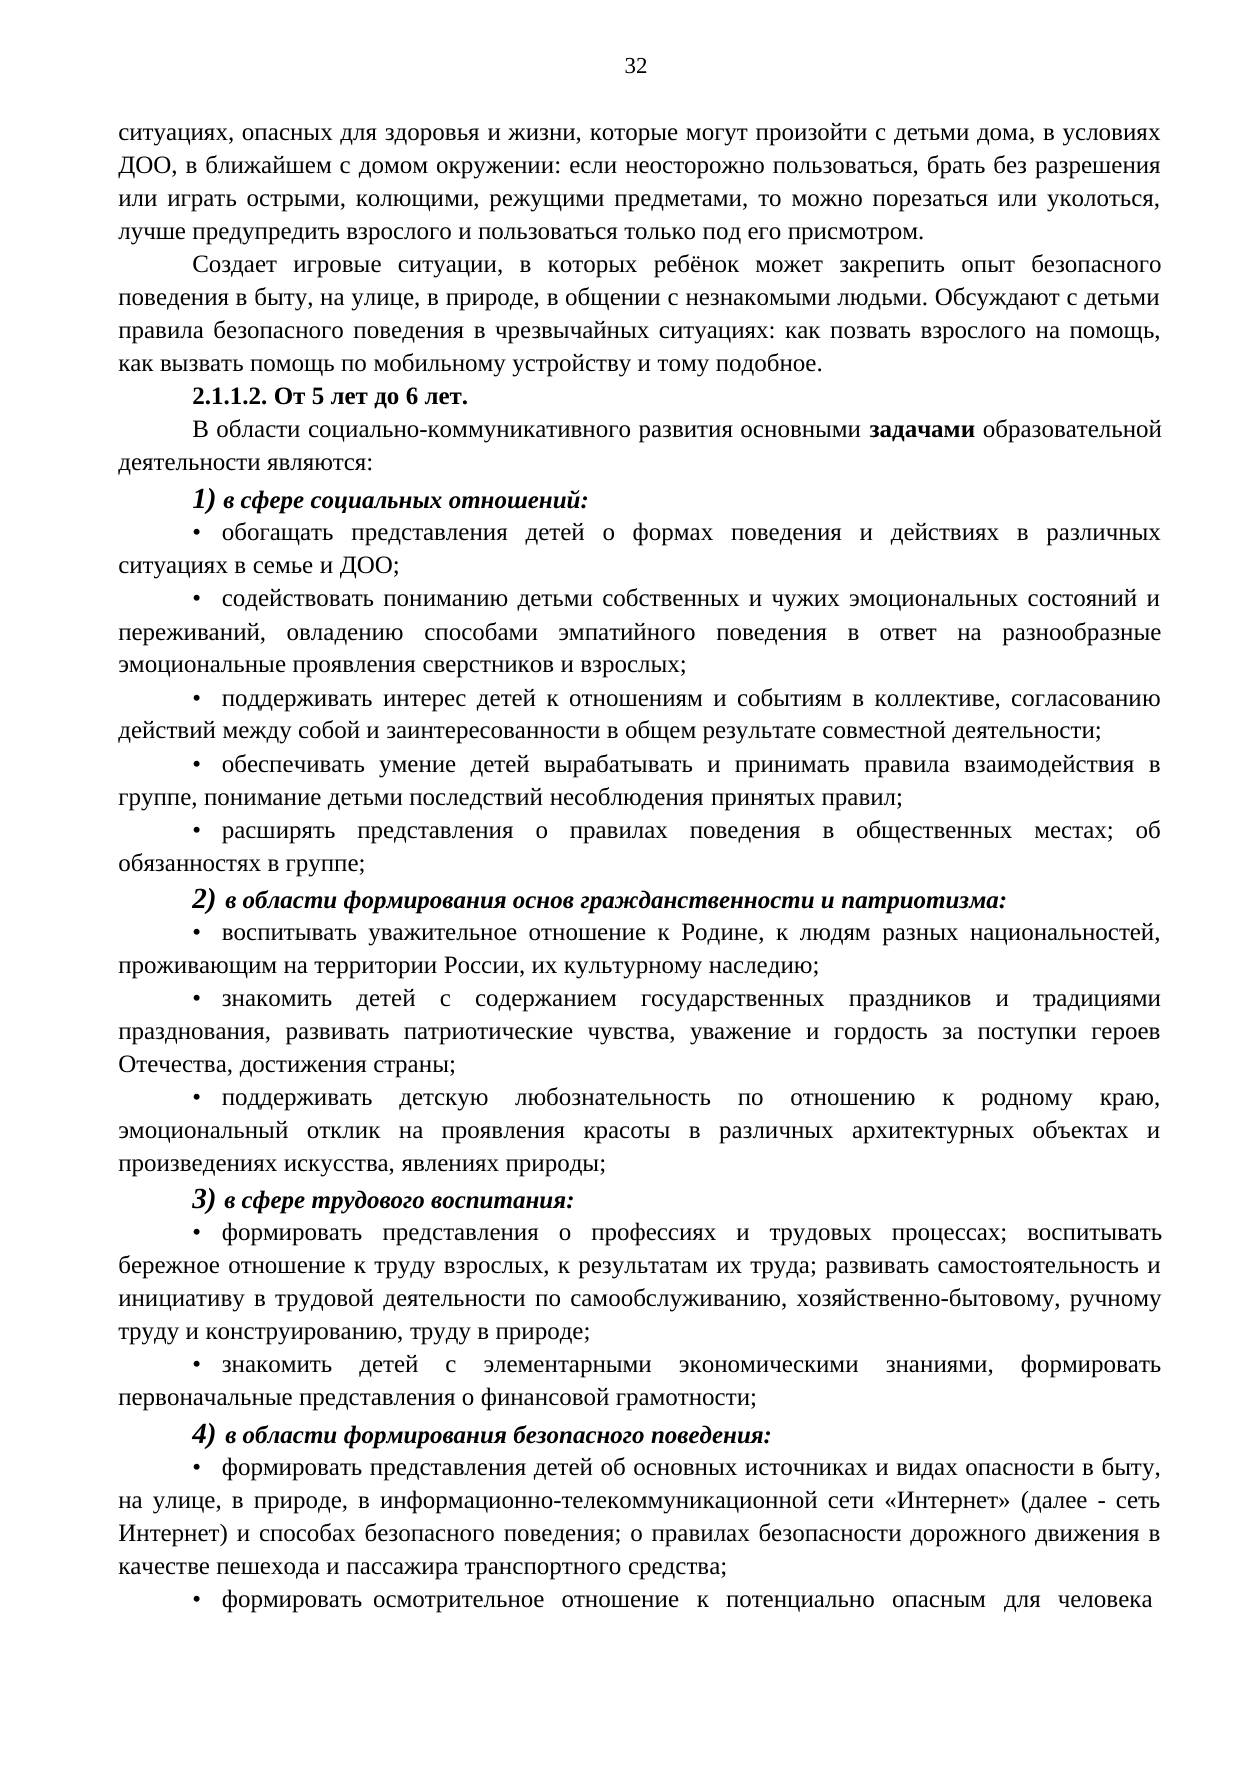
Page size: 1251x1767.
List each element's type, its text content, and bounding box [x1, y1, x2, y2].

list знакомить детей с элементарными экономическими знаниями, формировать первоначальные представления о финансовой грамотности; [118, 1349, 1161, 1411]
list формировать осмотрительное отношение к потенциально опасным для человека [192, 1584, 1250, 1613]
list обогащать представления детей о формах поведения и действиях в различных ситуациях в семье и ДОО; [118, 517, 1161, 579]
subtitle в области формирования основ гражданственности и патриотизма: [192, 881, 1250, 914]
text ситуациях, опасных для здоровья и жизни, которые могут произойти с детьми дома, в условиях ДОО, в ближайшем с домом окружении: если неосторожно пользоваться, брать без разрешения или играть острыми, колющими, режущими предметами, то можно порезаться или уколоться, лучше предупредить взрослого и пользоваться только под его присмотром. [118, 117, 1162, 244]
list формировать представления о профессиях и трудовых процессах; воспитывать бережное отношение к труду взрослых, к результатам их труда; развивать самостоятельность и инициативу в трудовой деятельности по самообслуживанию, хозяйственно-бытовому, ручному труду и конструированию, труду в природе; [118, 1217, 1162, 1345]
list формировать представления детей об основных источниках и видах опасности в быту, на улице, в природе, в информационно-телекоммуникационной сети «Интернет» (далее - сеть Интернет) и способах безопасного поведения; о правилах безопасности дорожного движения в качестве пешехода и пассажира транспортного средства; [118, 1452, 1162, 1580]
list поддерживать детскую любознательность по отношению к родному краю, эмоциональный отклик на проявления красоты в различных архитектурных объектах и произведениях искусства, явлениях природы; [118, 1082, 1161, 1177]
list содействовать пониманию детьми собственных и чужих эмоциональных состояний и переживаний, овладению способами эмпатийного поведения в ответ на разнообразные эмоциональные проявления сверстников и взрослых; [118, 583, 1161, 678]
text В области социально-коммуникативного развития основными задачами образовательной деятельности являются: [118, 414, 1162, 476]
list воспитывать уважительное отношение к Родине, к людям разных национальностей, проживающим на территории России, их культурному наследию; [118, 917, 1162, 979]
list знакомить детей с содержанием государственных праздников и традициями празднования, развивать патриотические чувства, уважение и гордость за поступки героев Отечества, достижения страны; [118, 983, 1161, 1078]
subtitle в сфере социальных отношений: [192, 481, 1250, 514]
text Создает игровые ситуации, в которых ребёнок может закрепить опыт безопасного поведения в быту, на улице, в природе, в общении с незнакомыми людьми. Обсуждают с детьми правила безопасного поведения в чрезвычайных ситуациях: как позвать взрослого на помощь, как вызвать помощь по мобильному устройству и тому подобное. [118, 249, 1162, 377]
list поддерживать интерес детей к отношениям и событиям в коллективе, согласованию действий между собой и заинтересованности в общем результате совместной деятельности; [118, 683, 1162, 744]
subtitle в области формирования безопасного поведения: [192, 1416, 1250, 1449]
list расширять представления о правилах поведения в общественных местах; об обязанностях в группе; [118, 815, 1161, 876]
list обеспечивать умение детей вырабатывать и принимать правила взаимодействия в группе, понимание детьми последствий несоблюдения принятых правил; [118, 749, 1161, 810]
subtitle От 5 лет до 6 лет. [192, 381, 1250, 410]
subtitle в сфере трудового воспитания: [192, 1181, 1250, 1215]
